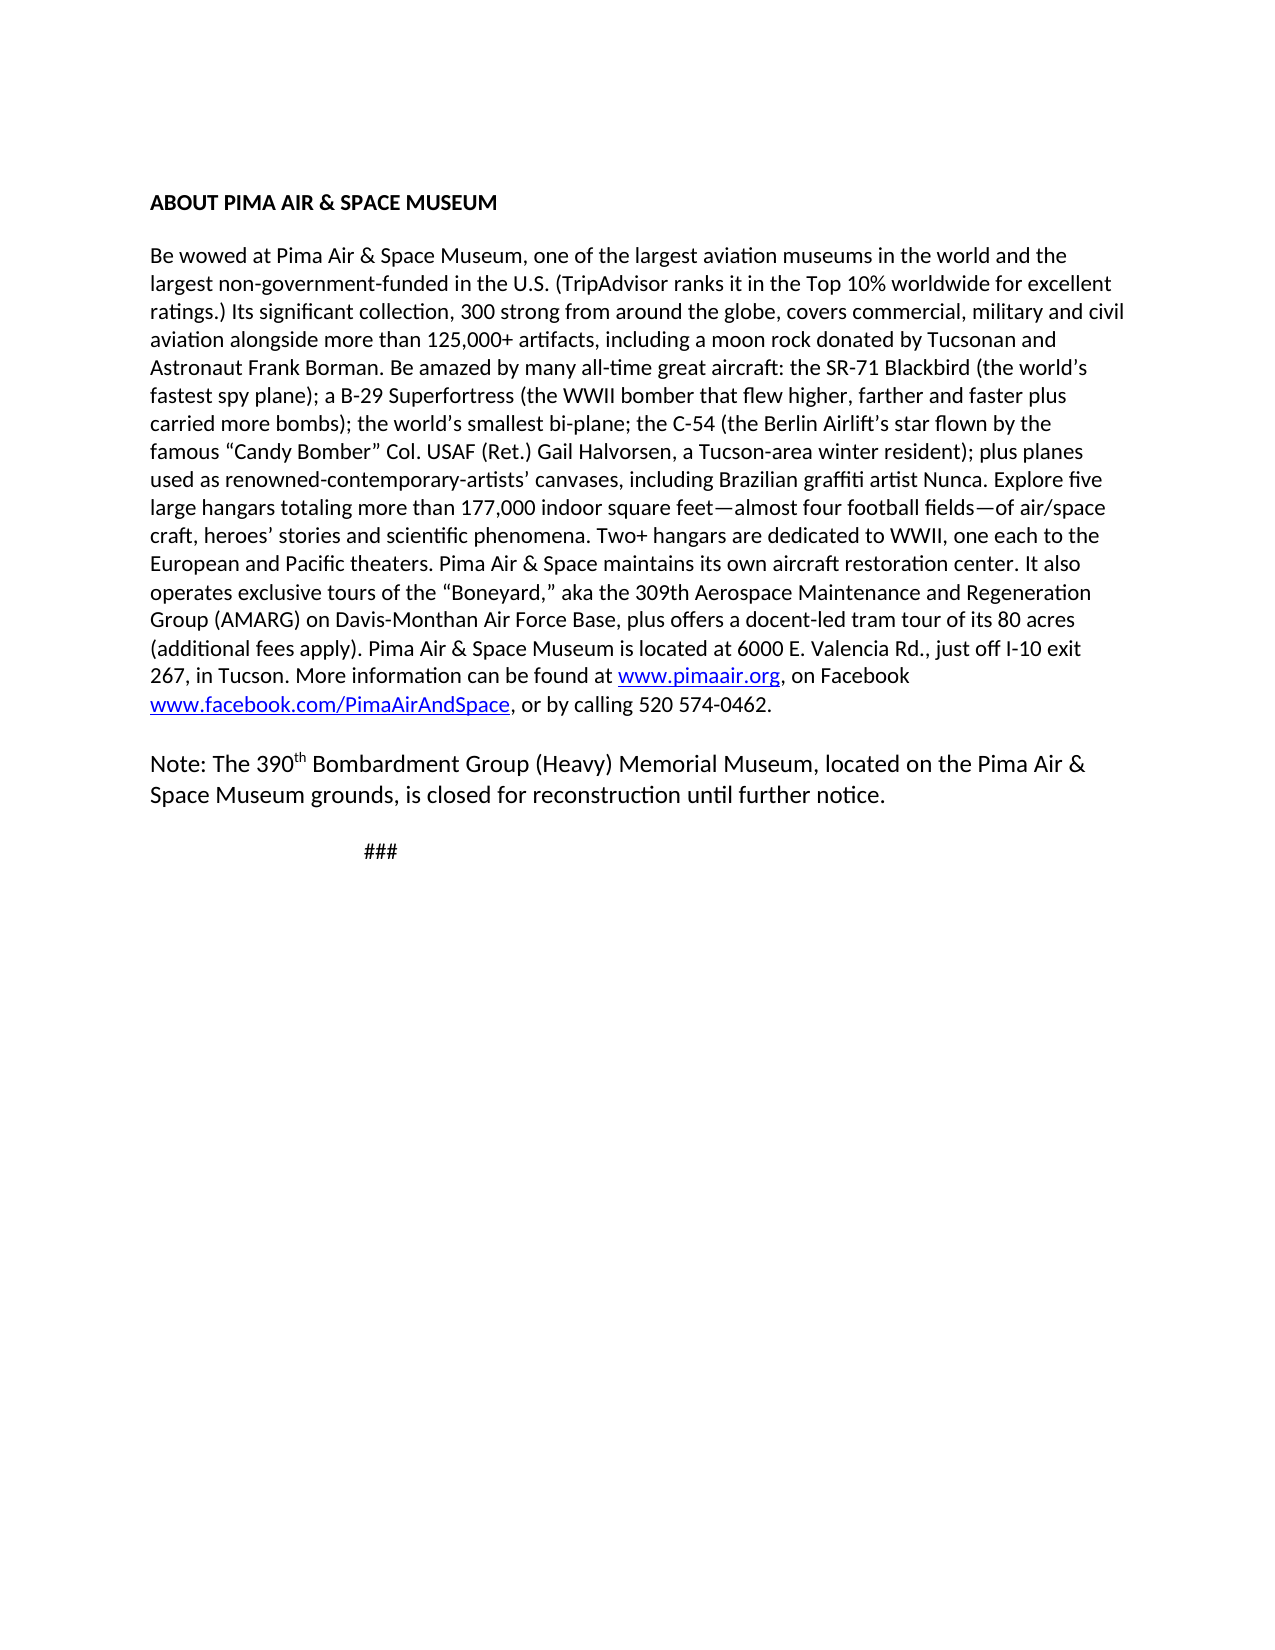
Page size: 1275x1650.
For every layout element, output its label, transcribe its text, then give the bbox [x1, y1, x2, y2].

text ABOUT PIMA AIR & SPACE MUSEUM [150, 188, 1125, 216]
text Note: The 390th Bombardment Group (Heavy) Memorial Museum, located on the Pima Air & Space Museum grounds, is closed for reconstruction until further notice. [150, 748, 1125, 809]
text Be wowed at Pima Air & Space Museum, one of the largest aviation museums in the world and the largest non-government-funded in the U.S. (TripAdvisor ranks it in the Top 10% worldwide for excellent ratings.) Its significant collection, 300 strong from around the globe, covers commercial, military and civil aviation alongside more than 125,000+ artifacts, including a moon rock donated by Tucsonan and Astronaut Frank Borman. Be amazed by many all-time great aircraft: the SR-71 Blackbird (the world’s fastest spy plane); a B-29 Superfortress (the WWII bomber that flew higher, farther and faster plus carried more bombs); the world’s smallest bi-plane; the C-54 (the Berlin Airlift’s star flown by the famous “Candy Bomber” Col. USAF (Ret.) Gail Halvorsen, a Tucson-area winter resident); plus planes used as renowned-contemporary-artists’ canvases, including Brazilian graffiti artist Nunca. Explore five large hangars totaling more than 177,000 indoor square feet—almost four football fields—of air/space craft, heroes’ stories and scientific phenomena. Two+ hangars are dedicated to WWII, one each to the European and Pacific theaters. Pima Air & Space maintains its own aircraft restoration center. It also operates exclusive tours of the “Boneyard,” aka the 309th Aerospace Maintenance and Regeneration Group (AMARG) on Davis-Monthan Air Force Base, plus offers a docent-led tram tour of its 80 acres (additional fees apply). Pima Air & Space Museum is located at 6000 E. Valencia Rd., just off I-10 exit 267, in Tucson. More information can be found at www.pimaair.org, on Facebook www.facebook.com/PimaAirAndSpace, or by calling 520 574-0462. [150, 241, 1125, 718]
text ### [150, 837, 1125, 865]
